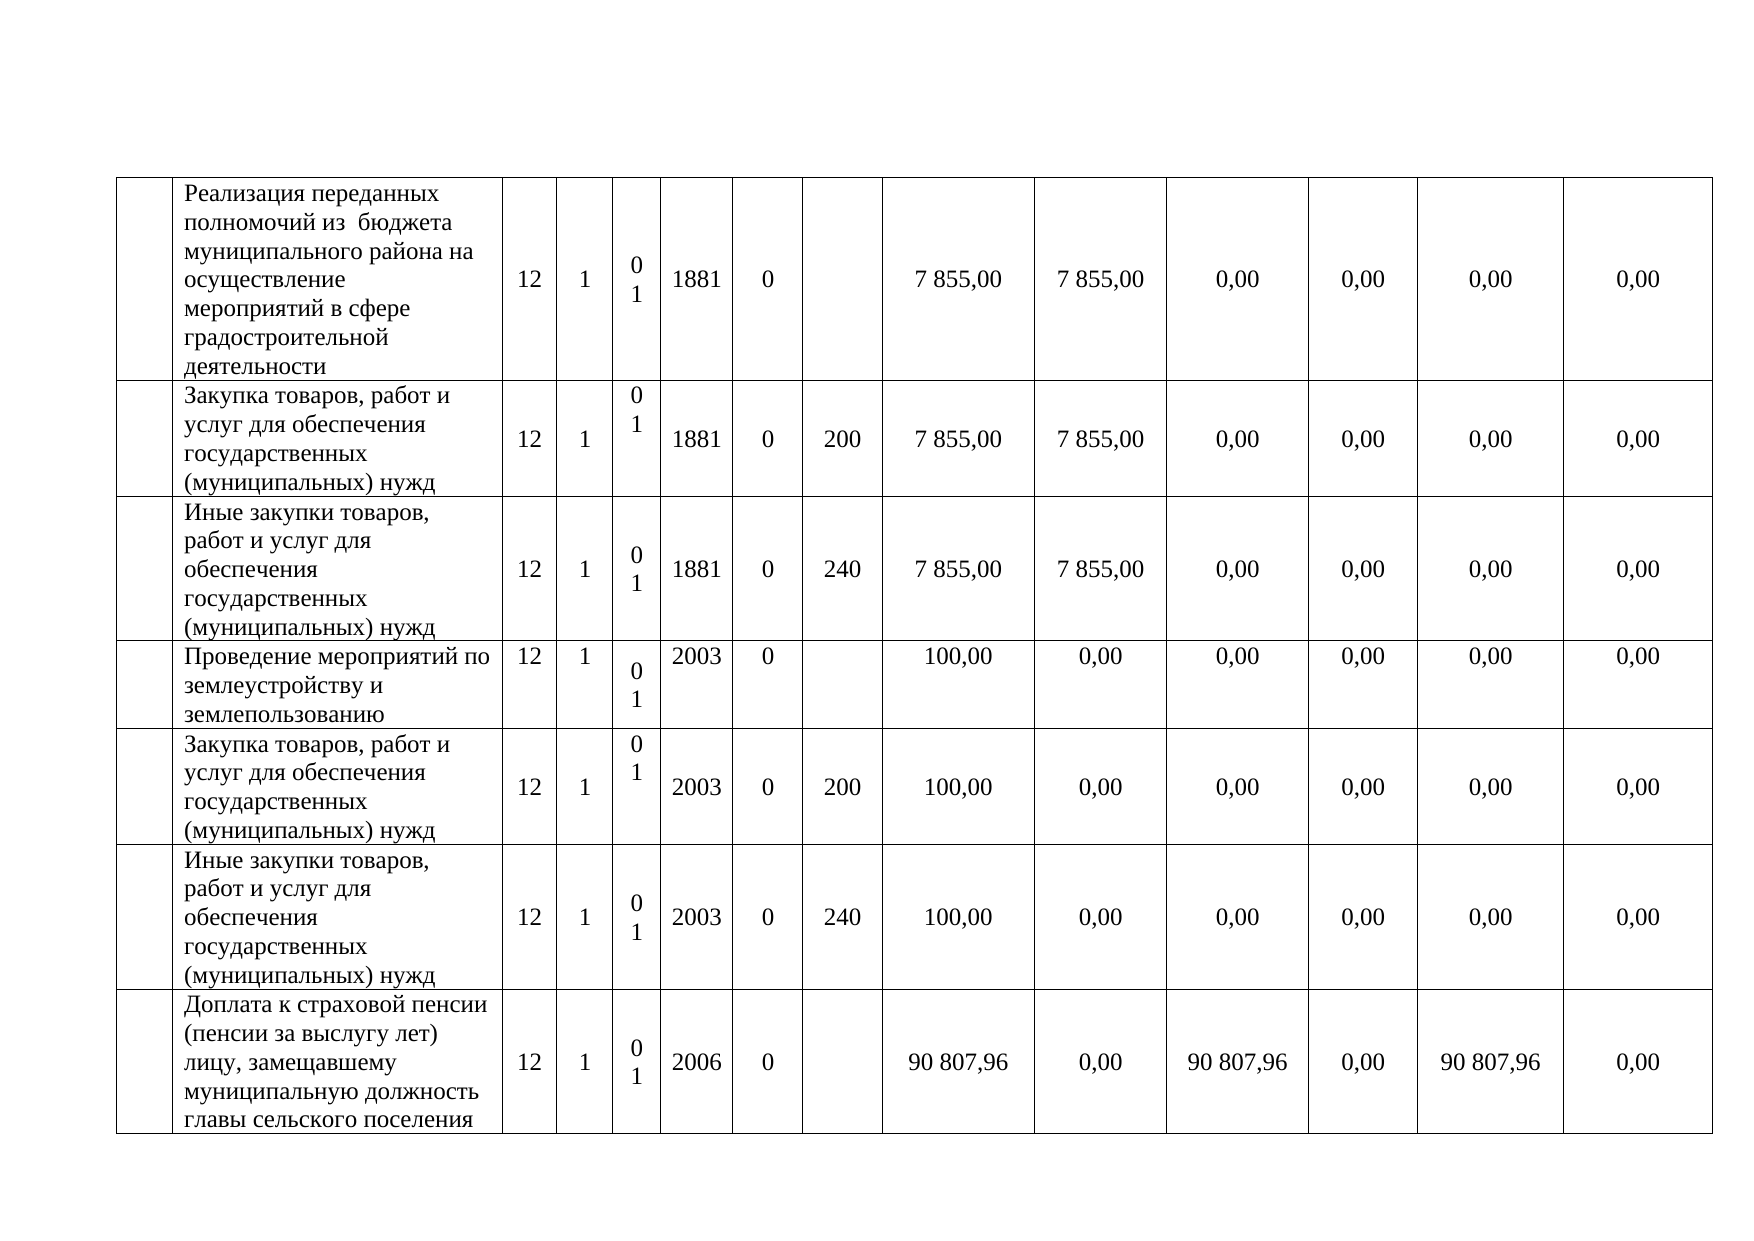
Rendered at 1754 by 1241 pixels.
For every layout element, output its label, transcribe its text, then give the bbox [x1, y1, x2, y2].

table_cell 1 [557, 990, 612, 1133]
table_cell 0 [733, 990, 802, 1133]
table_cell Закупка товаров, работ и услуг для обеспечения государственных (муниципальных) нужд [173, 729, 502, 844]
table_cell 0 [733, 497, 802, 640]
table_cell 12 [503, 178, 556, 379]
table_cell 1 [557, 845, 612, 988]
table_cell [803, 178, 882, 379]
table_cell [117, 497, 172, 640]
table_cell 0,00 [1564, 178, 1712, 379]
table_cell 01 [613, 381, 660, 496]
table_cell 1 [557, 729, 612, 844]
table_cell [117, 178, 172, 379]
table_cell 90 807,96 [1418, 990, 1563, 1133]
table_cell 0 [733, 381, 802, 496]
table_cell 0,00 [1564, 641, 1712, 728]
table_cell 200 [803, 381, 882, 496]
table_cell 0,00 [1418, 729, 1563, 844]
table_cell 01 [613, 641, 660, 728]
table_cell 12 [503, 729, 556, 844]
table_cell 100,00 [883, 729, 1034, 844]
table_cell 0 [733, 641, 802, 728]
table_cell 0,00 [1564, 990, 1712, 1133]
table_cell 0,00 [1167, 845, 1308, 988]
table_cell Проведение мероприятий по землеустройству и землепользованию [173, 641, 502, 728]
table_cell 1 [557, 178, 612, 379]
table_cell 12 [503, 990, 556, 1133]
table_cell 90 807,96 [1167, 990, 1308, 1133]
table_cell 90 807,96 [883, 990, 1034, 1133]
table_cell 0,00 [1167, 497, 1308, 640]
table_cell [117, 990, 172, 1133]
table_cell 12 [503, 497, 556, 640]
table_cell 12 [503, 845, 556, 988]
table_cell 240 [803, 497, 882, 640]
table_cell 0,00 [1564, 729, 1712, 844]
table_cell 0,00 [1167, 641, 1308, 728]
table_cell 0 [733, 845, 802, 988]
table_cell 0,00 [1035, 845, 1166, 988]
table_cell 7 855,00 [883, 381, 1034, 496]
table_cell [117, 381, 172, 496]
table_cell [117, 641, 172, 728]
table_cell 0,00 [1418, 381, 1563, 496]
table_cell [803, 990, 882, 1133]
table_cell 01 [613, 845, 660, 988]
table_cell 0,00 [1564, 381, 1712, 496]
table_cell 200 [803, 729, 882, 844]
table_cell 0,00 [1418, 497, 1563, 640]
table_cell 100,00 [883, 845, 1034, 988]
table_cell 7 855,00 [883, 497, 1034, 640]
table_cell 01 [613, 990, 660, 1133]
table_cell 0,00 [1418, 178, 1563, 379]
table_cell 0,00 [1309, 381, 1417, 496]
table_cell 01 [613, 178, 660, 379]
table_cell 7 855,00 [1035, 178, 1166, 379]
table_cell 1881 [661, 381, 732, 496]
table_cell 1 [557, 497, 612, 640]
table_cell Доплата к страховой пенсии (пенсии за выслугу лет) лицу, замещавшему муниципальную должность главы сельского поселения [173, 990, 502, 1133]
table_cell 2006 [661, 990, 732, 1133]
table_cell 0,00 [1167, 381, 1308, 496]
table_cell 1 [557, 641, 612, 728]
table_cell 0,00 [1309, 990, 1417, 1133]
table_cell [117, 729, 172, 844]
table_cell 1 [557, 381, 612, 496]
table_cell 0,00 [1167, 729, 1308, 844]
table_cell 0,00 [1035, 729, 1166, 844]
table_cell 7 855,00 [1035, 381, 1166, 496]
table_cell 01 [613, 729, 660, 844]
table_cell Закупка товаров, работ и услуг для обеспечения государственных (муниципальных) нужд [173, 381, 502, 496]
table_cell 0,00 [1309, 845, 1417, 988]
table_cell 100,00 [883, 641, 1034, 728]
table_cell 7 855,00 [883, 178, 1034, 379]
table_cell Реализация переданных полномочий из бюджета муниципального района на осуществление мероприятий в сфере градостроительной деятельности [173, 178, 502, 379]
table_cell 0,00 [1309, 641, 1417, 728]
table_cell 0,00 [1309, 178, 1417, 379]
table_cell 0,00 [1564, 845, 1712, 988]
table_cell 1881 [661, 178, 732, 379]
table_cell Иные закупки товаров, работ и услуг для обеспечения государственных (муниципальных) нужд [173, 497, 502, 640]
table_cell 2003 [661, 729, 732, 844]
table_cell 0,00 [1167, 178, 1308, 379]
table_cell 7 855,00 [1035, 497, 1166, 640]
table_cell 1881 [661, 497, 732, 640]
table_cell [117, 845, 172, 988]
table_cell 2003 [661, 641, 732, 728]
table_cell 0,00 [1418, 641, 1563, 728]
table_cell [803, 641, 882, 728]
table_cell 0,00 [1309, 729, 1417, 844]
table_cell 0 [733, 178, 802, 379]
table_cell 0,00 [1309, 497, 1417, 640]
table_cell 0,00 [1035, 641, 1166, 728]
table_cell 0,00 [1564, 497, 1712, 640]
table_cell 0,00 [1035, 990, 1166, 1133]
table_cell 0 [733, 729, 802, 844]
table_cell 2003 [661, 845, 732, 988]
table_cell 0,00 [1418, 845, 1563, 988]
table_cell Иные закупки товаров, работ и услуг для обеспечения государственных (муниципальных) нужд [173, 845, 502, 988]
table_cell 240 [803, 845, 882, 988]
table_cell 01 [613, 497, 660, 640]
table_cell 12 [503, 381, 556, 496]
table_cell 12 [503, 641, 556, 728]
